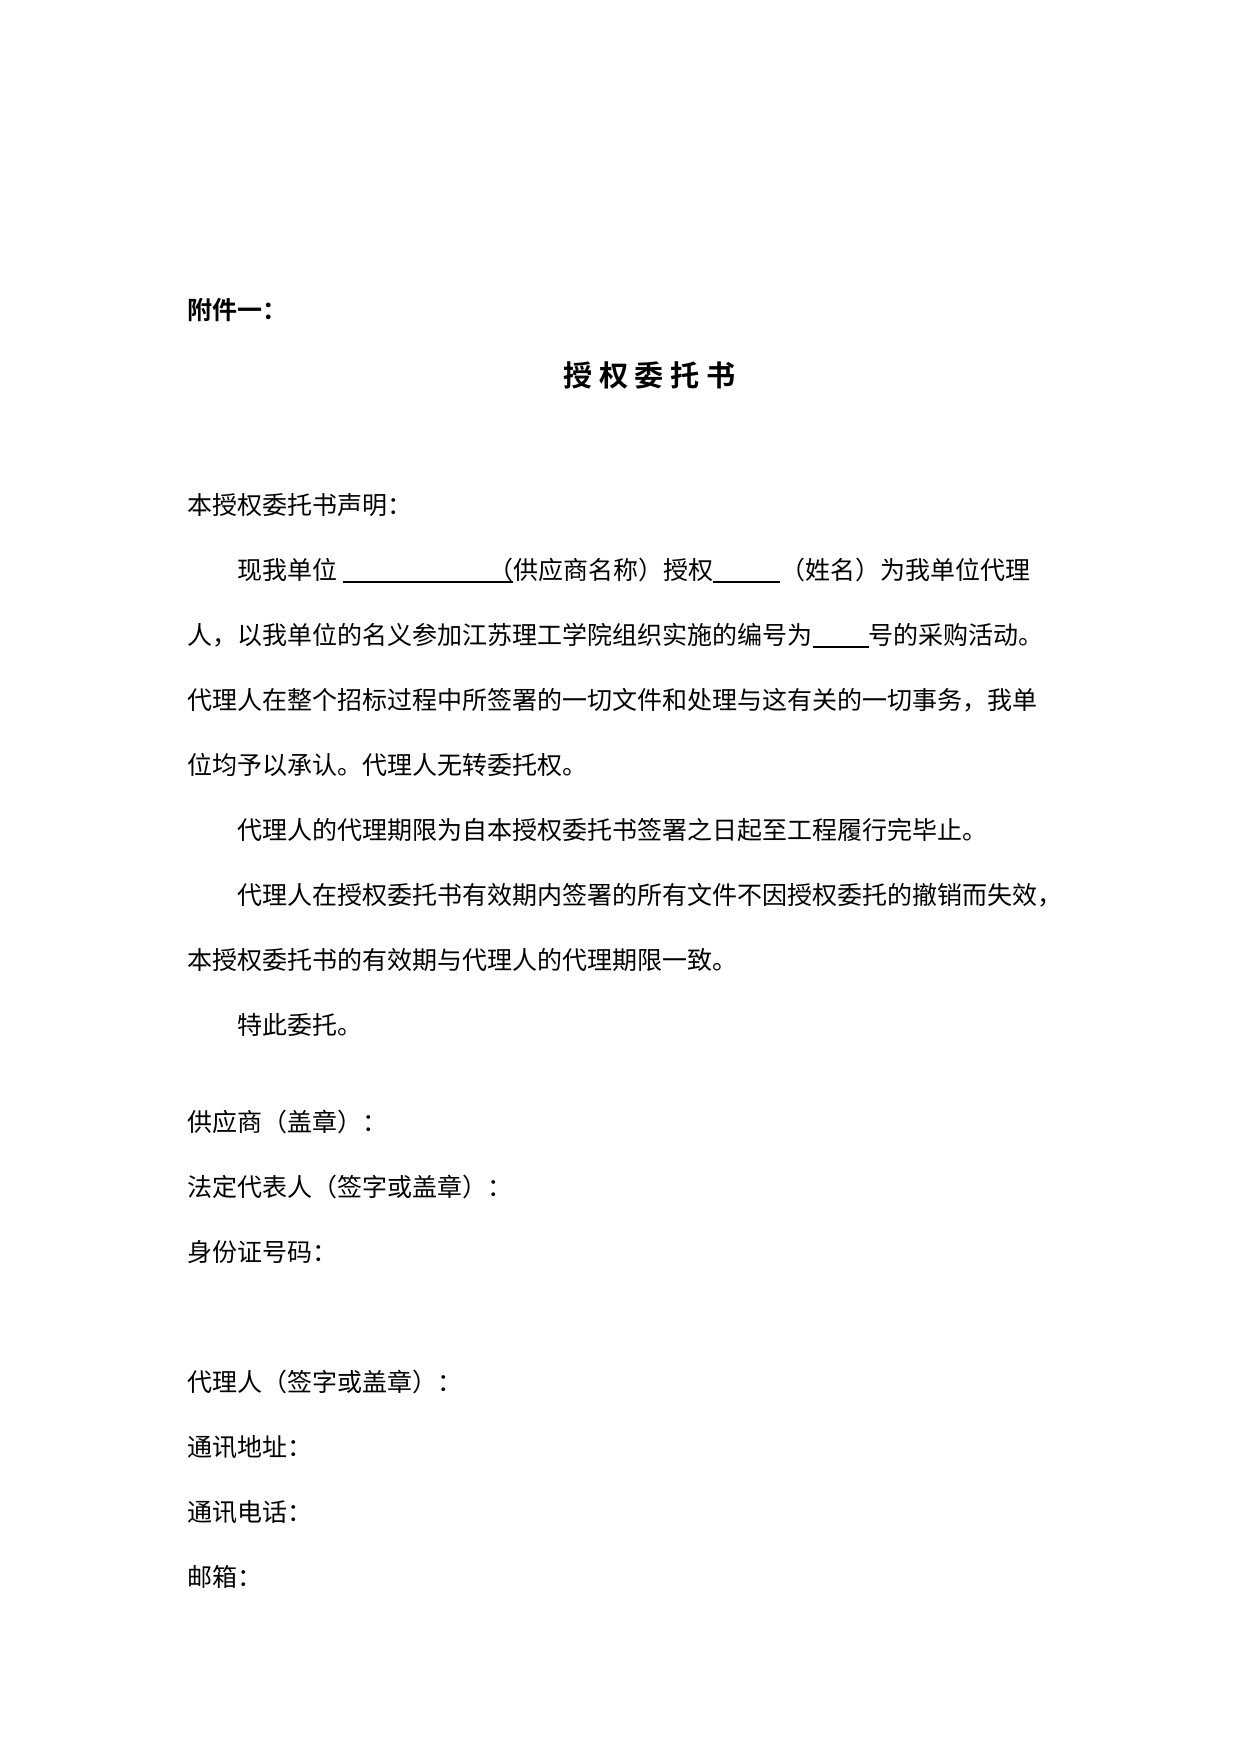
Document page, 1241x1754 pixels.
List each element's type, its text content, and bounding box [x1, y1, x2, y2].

text 代理人（签字或盖章）： [187, 1348, 1053, 1413]
text 代理人的代理期限为自本授权委托书签署之日起至工程履行完毕止。 [187, 796, 1053, 861]
text 现我单位 （供应商名称）授权 （姓名）为我单位代理人，以我单位的名义参加江苏理工学院组织实施的编号为 号的采购活动。代理人在整个招标过程中所签署的一切文件和处理与这有关的一切事务，我单位均予以承认。代理人无转委托权。 [187, 536, 1053, 796]
text 供应商（盖章）： [187, 1088, 1053, 1153]
text 身份证号码： [187, 1218, 1053, 1283]
text 法定代表人（签字或盖章）： [187, 1153, 1053, 1218]
text 授 权 委 托 书 [187, 341, 1053, 406]
text 代理人在授权委托书有效期内签署的所有文件不因授权委托的撤销而失效，本授权委托书的有效期与代理人的代理期限一致。 [187, 861, 1053, 991]
text 通讯地址： [187, 1413, 1053, 1478]
text 邮箱： [187, 1543, 1053, 1608]
text 特此委托。 [187, 991, 1053, 1056]
text 本授权委托书声明： [187, 471, 1053, 536]
text 附件一： [187, 276, 1053, 341]
text 通讯电话： [187, 1478, 1053, 1543]
